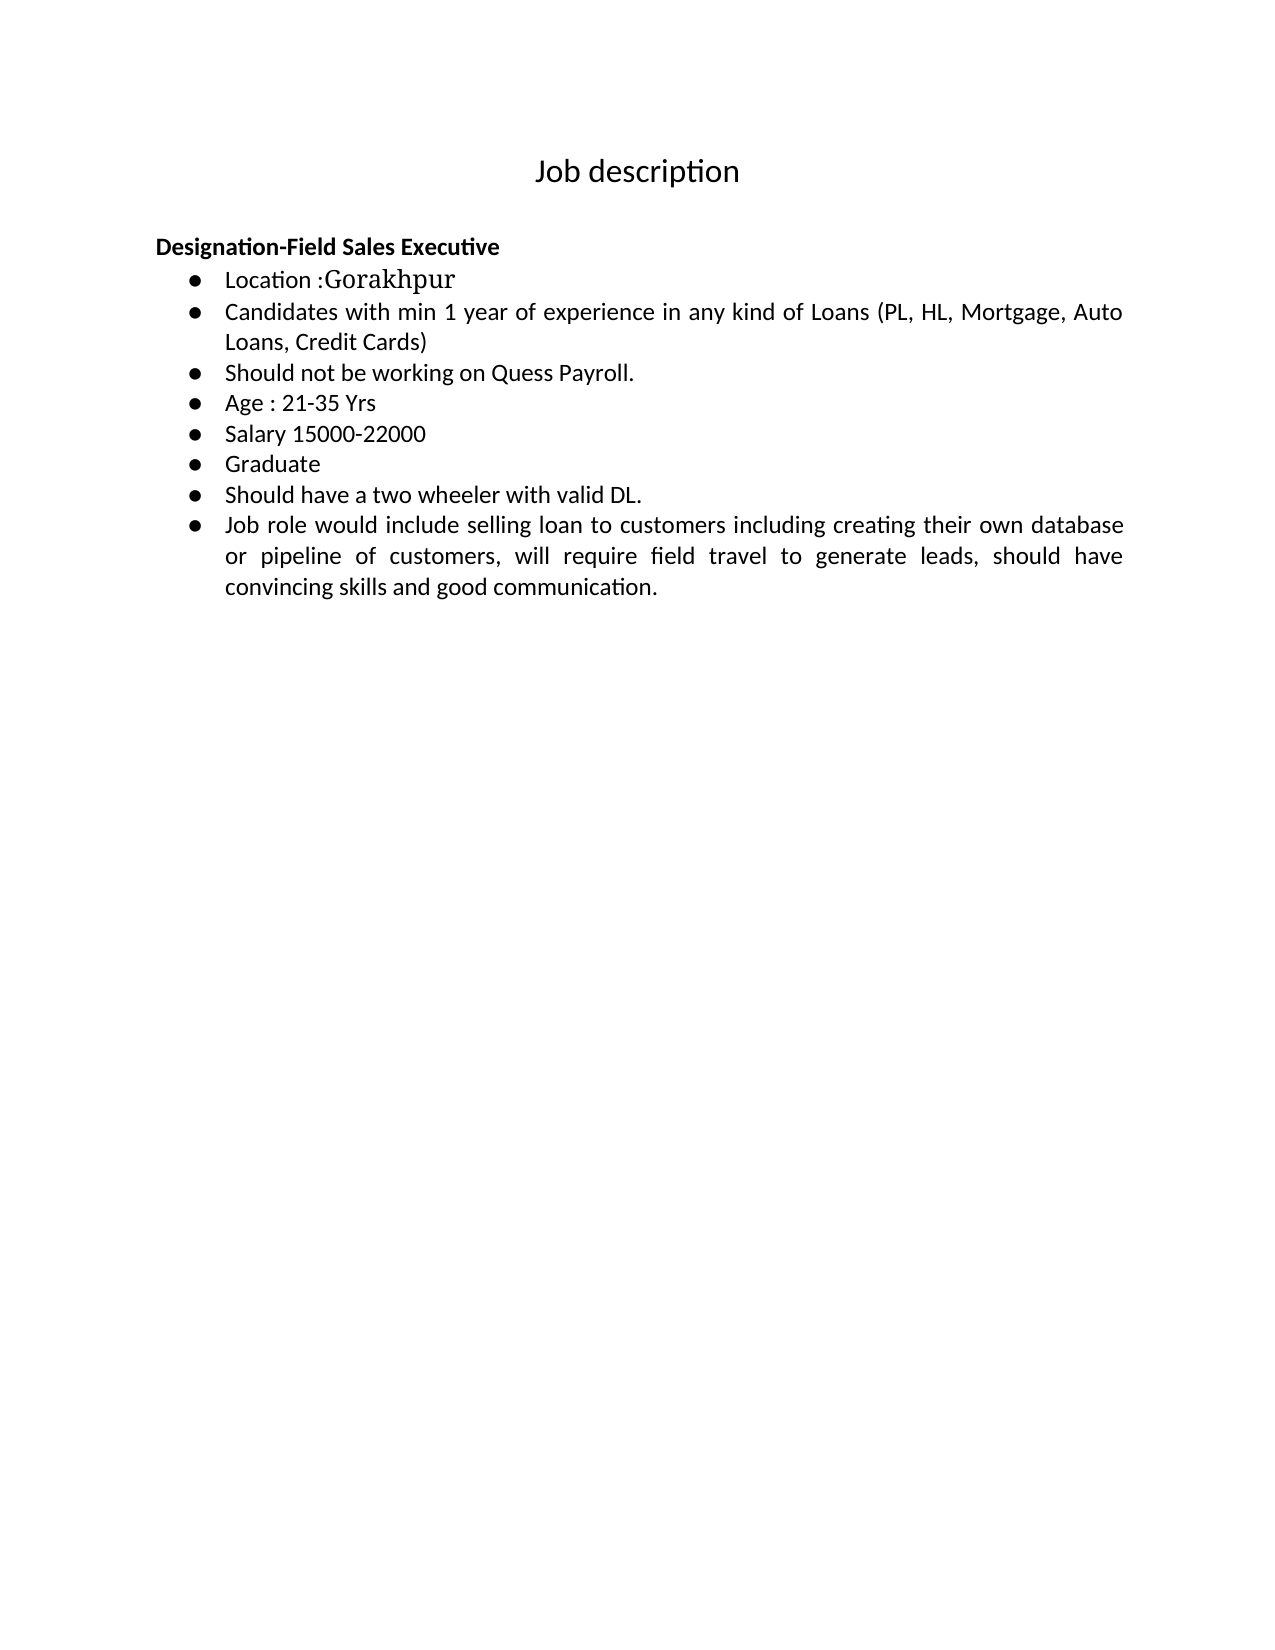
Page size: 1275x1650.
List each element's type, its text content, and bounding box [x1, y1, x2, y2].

list Should not be working on Quess Payroll. [187, 357, 1125, 388]
list Salary 15000-22000 [187, 418, 1125, 449]
list Location :Gorakhpur [187, 262, 1125, 296]
list Should have a two wheeler with valid DL. [187, 479, 1125, 510]
list Job role would include selling loan to customers including creating their own database or pipeline of customers, will require field travel to generate leads, should have convincing skills and good communication. [187, 510, 1125, 601]
text Designation-Field Sales Executive [150, 231, 1125, 262]
list Graduate [187, 449, 1125, 479]
list Age : 21-35 Yrs [187, 388, 1125, 418]
list Candidates with min 1 year of experience in any kind of Loans (PL, HL, Mortgage, Auto Loans, Credit Cards) [187, 296, 1125, 357]
text Job description [150, 150, 1125, 191]
